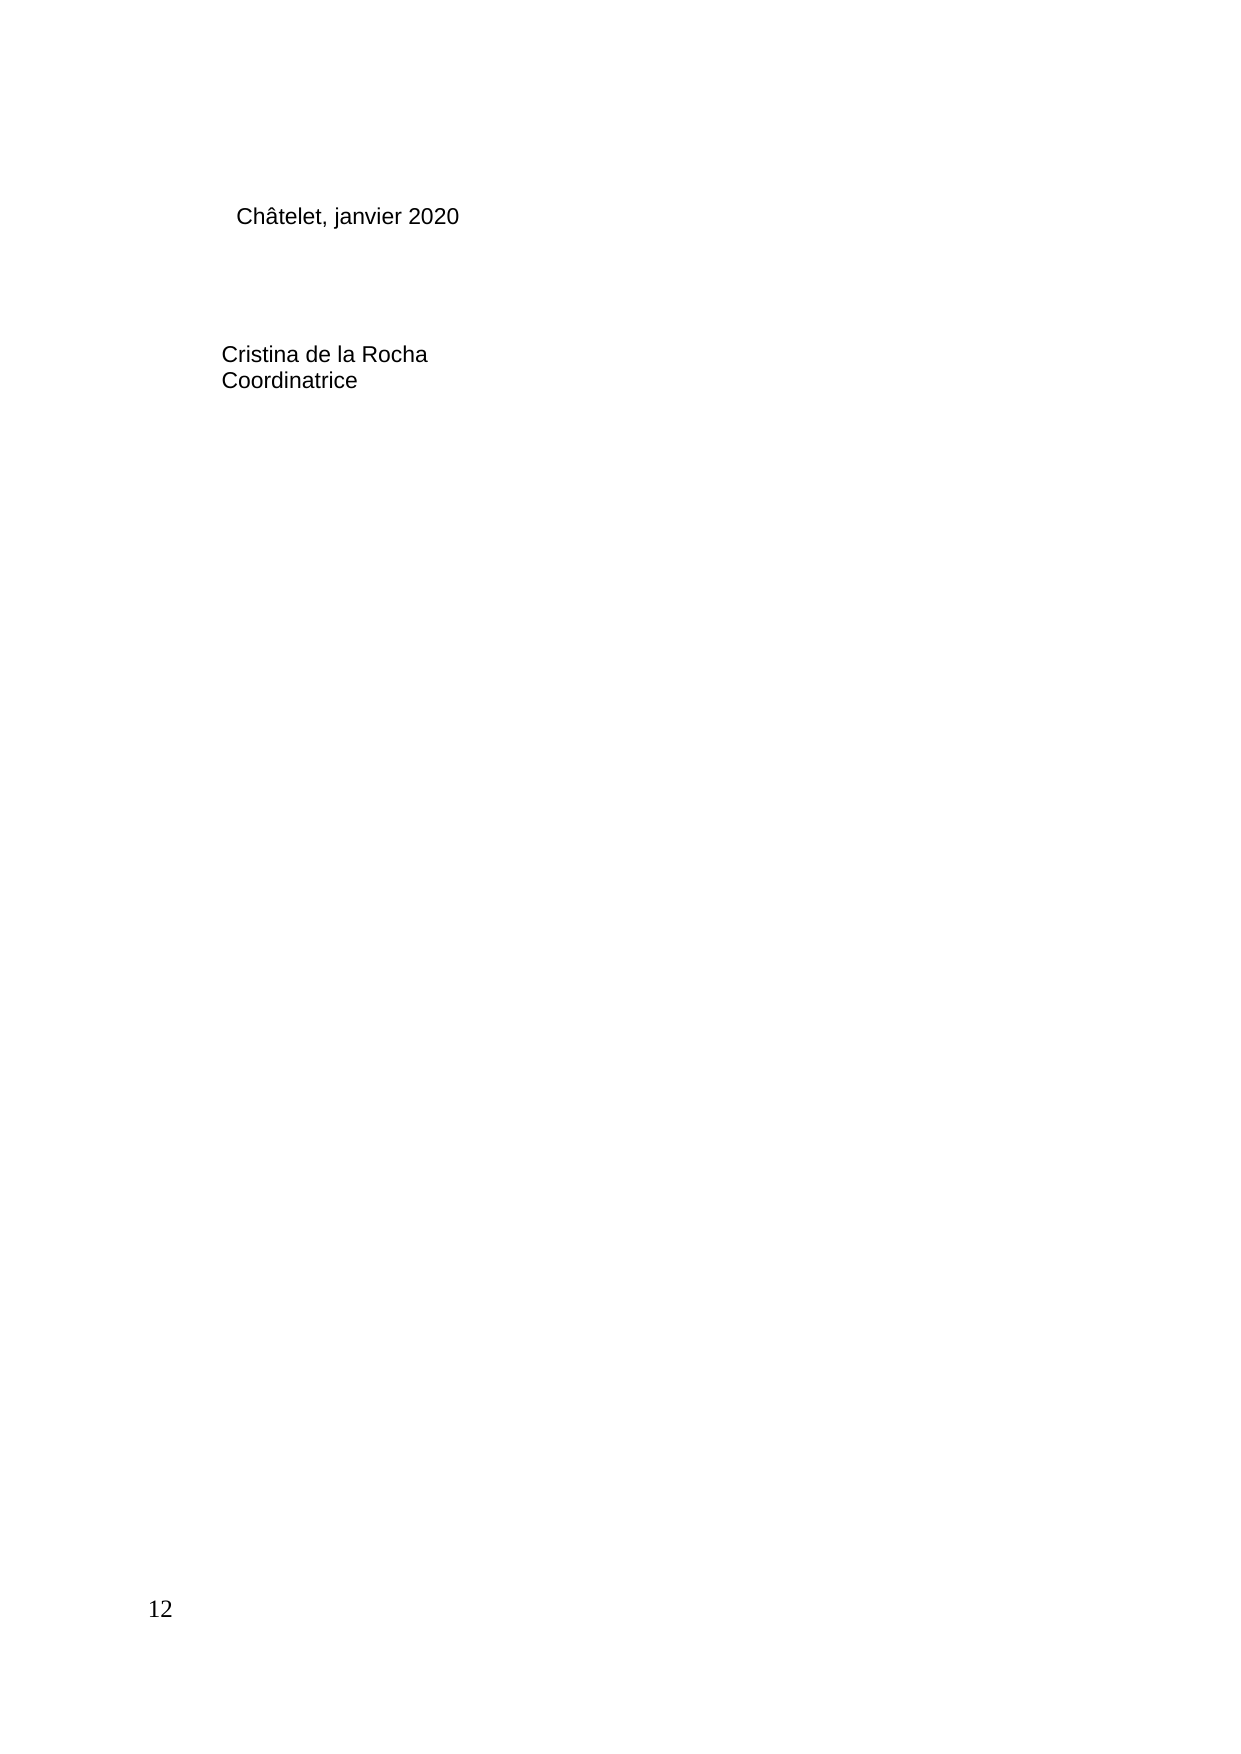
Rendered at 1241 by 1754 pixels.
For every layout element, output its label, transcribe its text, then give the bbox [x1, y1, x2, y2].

text Châtelet, janvier 2020 [236, 203, 1048, 229]
text Coordinatrice [221, 367, 1048, 393]
text Cristina de la Rocha [221, 341, 1048, 367]
